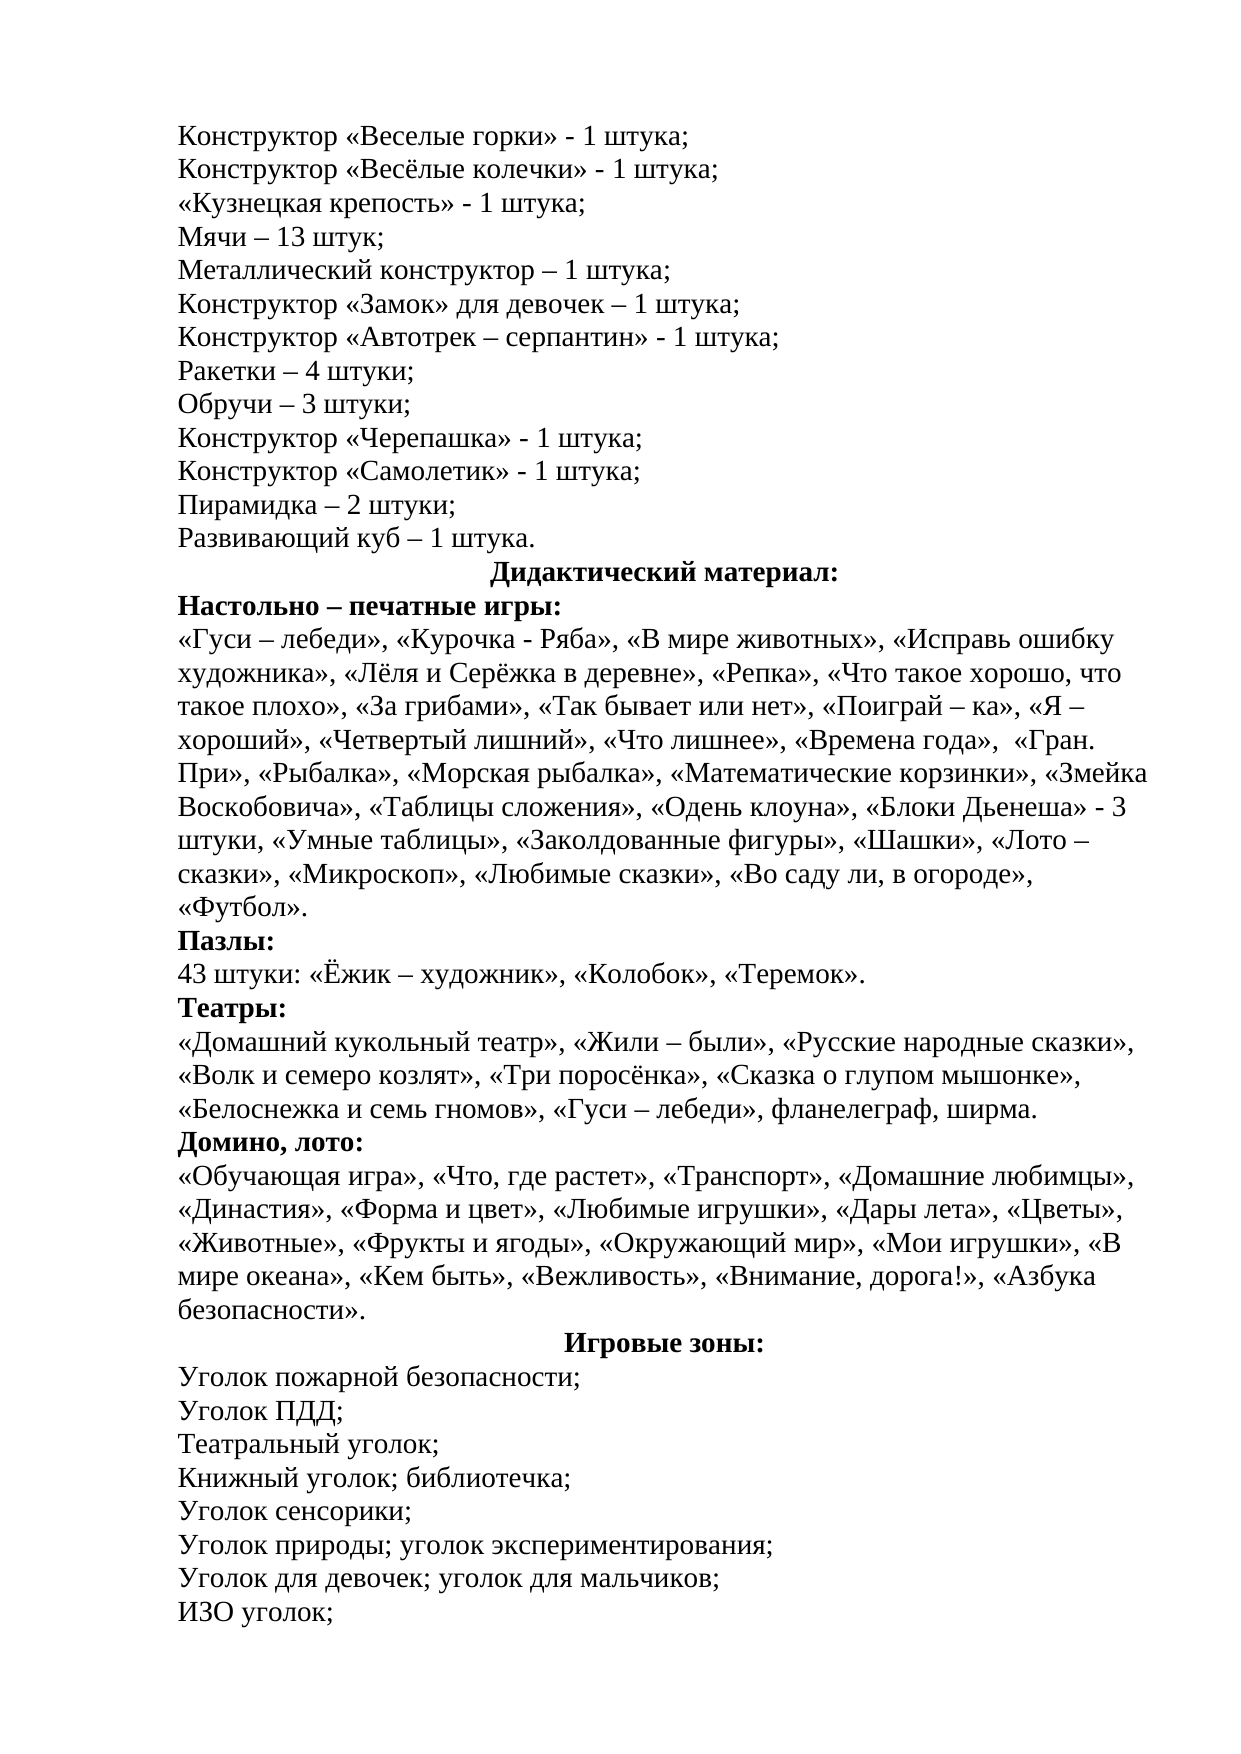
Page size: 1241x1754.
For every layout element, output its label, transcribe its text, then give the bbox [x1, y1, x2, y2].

text Конструктор «Замок» для девочек – 1 штука; [177, 286, 1152, 319]
text «Кузнецкая крепость» - 1 штука; [177, 185, 1152, 219]
text Театральный уголок; [177, 1426, 1152, 1460]
text Конструктор «Весёлые колечки» - 1 штука; [177, 152, 1152, 185]
text Настольно – печатные игры: [177, 588, 1152, 621]
text Конструктор «Автотрек – серпантин» - 1 штука; [177, 319, 1152, 353]
text Уголок ПДД; [177, 1393, 1152, 1426]
text Конструктор «Самолетик» - 1 штука; [177, 453, 1152, 487]
text Пирамидка – 2 штуки; [177, 487, 1152, 521]
text Мячи – 13 штук; [177, 219, 1152, 252]
text Домино, лото: [177, 1124, 1152, 1158]
text «Домашний кукольный театр», «Жили – были», «Русские народные сказки», «Волк и семеро козлят», «Три поросёнка», «Сказка о глупом мышонке», «Белоснежка и семь гномов», «Гуси – лебеди», фланелеграф, ширма. [177, 1024, 1152, 1124]
text «Обучающая игра», «Что, где растет», «Транспорт», «Домашние любимцы», «Династия», «Форма и цвет», «Любимые игрушки», «Дары лета», «Цветы», «Животные», «Фрукты и ягоды», «Окружающий мир», «Мои игрушки», «В мире океана», «Кем быть», «Вежливость», «Внимание, дорога!», «Азбука безопасности». [177, 1158, 1152, 1326]
text Конструктор «Веселые горки» - 1 штука; [177, 118, 1152, 152]
text Уголок пожарной безопасности; [177, 1359, 1152, 1393]
text Книжный уголок; библиотечка; [177, 1460, 1152, 1493]
text Уголок для девочек; уголок для мальчиков; [177, 1560, 1152, 1594]
text Ракетки – 4 штуки; [177, 353, 1152, 386]
text «Гуси – лебеди», «Курочка - Ряба», «В мире животных», «Исправь ошибку художника», «Лёля и Серёжка в деревне», «Репка», «Что такое хорошо, что такое плохо», «За грибами», «Так бывает или нет», «Поиграй – ка», «Я – хороший», «Четвертый лишний», «Что лишнее», «Времена года», «Гран. При», «Рыбалка», «Морская рыбалка», «Математические корзинки», «Змейка Воскобовича», «Таблицы сложения», «Одень клоуна», «Блоки Дьенеша» - 3 штуки, «Умные таблицы», «Заколдованные фигуры», «Шашки», «Лото – сказки», «Микроскоп», «Любимые сказки», «Во саду ли, в огороде», «Футбол». [177, 621, 1152, 923]
text Театры: [177, 990, 1152, 1024]
text Металлический конструктор – 1 штука; [177, 252, 1152, 286]
text Конструктор «Черепашка» - 1 штука; [177, 420, 1152, 453]
text Обручи – 3 штуки; [177, 386, 1152, 420]
text Уголок сенсорики; [177, 1493, 1152, 1527]
text ИЗО уголок; [177, 1594, 1152, 1627]
text Развивающий куб – 1 штука. [177, 521, 1152, 554]
text Игровые зоны: [177, 1326, 1152, 1359]
text 43 штуки: «Ёжик – художник», «Колобок», «Теремок». [177, 957, 1152, 990]
text Уголок природы; уголок экспериментирования; [177, 1527, 1152, 1560]
text Пазлы: [177, 923, 1152, 957]
text Дидактический материал: [177, 554, 1152, 588]
